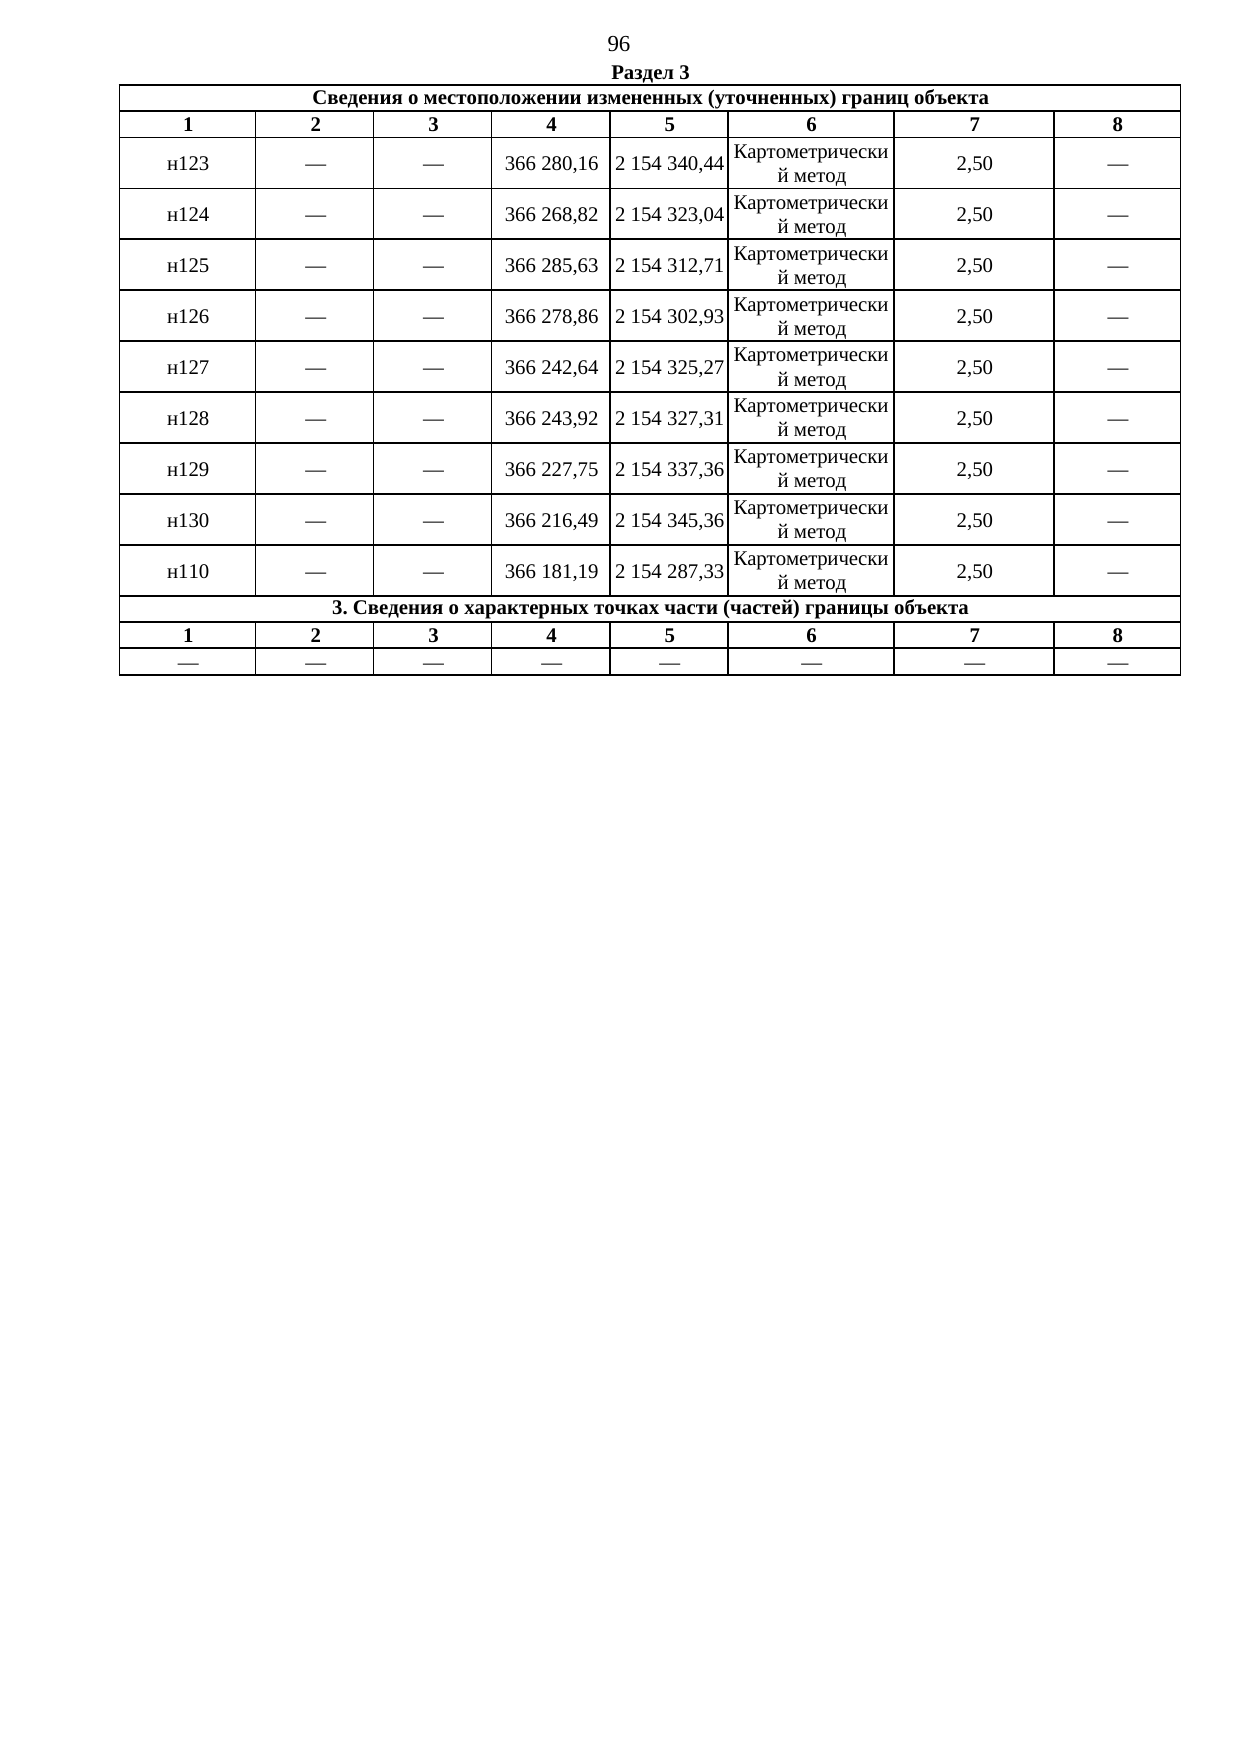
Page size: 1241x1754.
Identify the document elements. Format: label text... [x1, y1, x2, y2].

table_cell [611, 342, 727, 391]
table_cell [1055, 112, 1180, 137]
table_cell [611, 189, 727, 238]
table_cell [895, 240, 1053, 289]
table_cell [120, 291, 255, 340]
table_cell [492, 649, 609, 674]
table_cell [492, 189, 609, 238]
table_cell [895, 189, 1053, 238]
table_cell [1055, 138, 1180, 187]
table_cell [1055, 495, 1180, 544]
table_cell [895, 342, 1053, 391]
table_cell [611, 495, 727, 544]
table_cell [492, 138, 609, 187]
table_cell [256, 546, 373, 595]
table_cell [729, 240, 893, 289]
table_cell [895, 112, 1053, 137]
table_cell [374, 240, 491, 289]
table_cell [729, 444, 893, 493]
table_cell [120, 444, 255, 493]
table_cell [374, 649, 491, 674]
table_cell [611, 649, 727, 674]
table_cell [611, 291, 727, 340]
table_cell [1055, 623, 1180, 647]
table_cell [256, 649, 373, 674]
text Раздел 3 [314, 60, 987, 84]
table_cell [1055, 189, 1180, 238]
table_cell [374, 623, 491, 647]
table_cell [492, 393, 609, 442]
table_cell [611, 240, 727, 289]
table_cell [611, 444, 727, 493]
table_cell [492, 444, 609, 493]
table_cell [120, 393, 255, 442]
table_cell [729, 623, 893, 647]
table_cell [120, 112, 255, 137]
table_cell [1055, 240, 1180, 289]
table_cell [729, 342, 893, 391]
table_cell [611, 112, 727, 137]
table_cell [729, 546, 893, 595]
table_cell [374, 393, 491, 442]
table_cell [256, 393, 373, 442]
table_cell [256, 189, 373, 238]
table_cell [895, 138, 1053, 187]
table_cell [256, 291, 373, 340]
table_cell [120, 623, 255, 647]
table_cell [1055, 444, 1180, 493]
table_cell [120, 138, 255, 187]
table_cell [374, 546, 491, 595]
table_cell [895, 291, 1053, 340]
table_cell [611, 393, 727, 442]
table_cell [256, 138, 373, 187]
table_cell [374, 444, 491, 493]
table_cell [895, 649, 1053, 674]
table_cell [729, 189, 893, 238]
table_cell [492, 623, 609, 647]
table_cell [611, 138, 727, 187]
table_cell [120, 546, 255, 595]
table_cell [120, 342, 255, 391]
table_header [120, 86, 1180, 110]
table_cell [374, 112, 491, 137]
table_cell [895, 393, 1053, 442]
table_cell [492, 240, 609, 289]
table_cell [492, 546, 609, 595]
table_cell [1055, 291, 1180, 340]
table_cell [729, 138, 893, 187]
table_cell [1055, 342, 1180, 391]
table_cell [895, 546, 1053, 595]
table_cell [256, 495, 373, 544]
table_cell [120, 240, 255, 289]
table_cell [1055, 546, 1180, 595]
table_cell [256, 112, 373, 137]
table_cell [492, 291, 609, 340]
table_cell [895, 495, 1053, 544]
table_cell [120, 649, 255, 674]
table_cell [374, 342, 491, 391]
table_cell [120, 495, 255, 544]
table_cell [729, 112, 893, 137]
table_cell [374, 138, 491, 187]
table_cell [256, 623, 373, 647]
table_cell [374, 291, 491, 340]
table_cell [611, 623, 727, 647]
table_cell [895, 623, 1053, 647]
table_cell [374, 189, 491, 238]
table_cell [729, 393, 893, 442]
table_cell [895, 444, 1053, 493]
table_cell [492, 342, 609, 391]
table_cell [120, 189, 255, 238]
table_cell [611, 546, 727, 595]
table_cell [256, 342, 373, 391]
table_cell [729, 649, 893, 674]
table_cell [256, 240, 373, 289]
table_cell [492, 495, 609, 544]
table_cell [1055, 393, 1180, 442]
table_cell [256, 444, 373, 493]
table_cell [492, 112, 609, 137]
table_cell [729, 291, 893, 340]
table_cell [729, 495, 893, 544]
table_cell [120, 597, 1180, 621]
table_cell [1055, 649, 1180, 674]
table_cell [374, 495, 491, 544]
